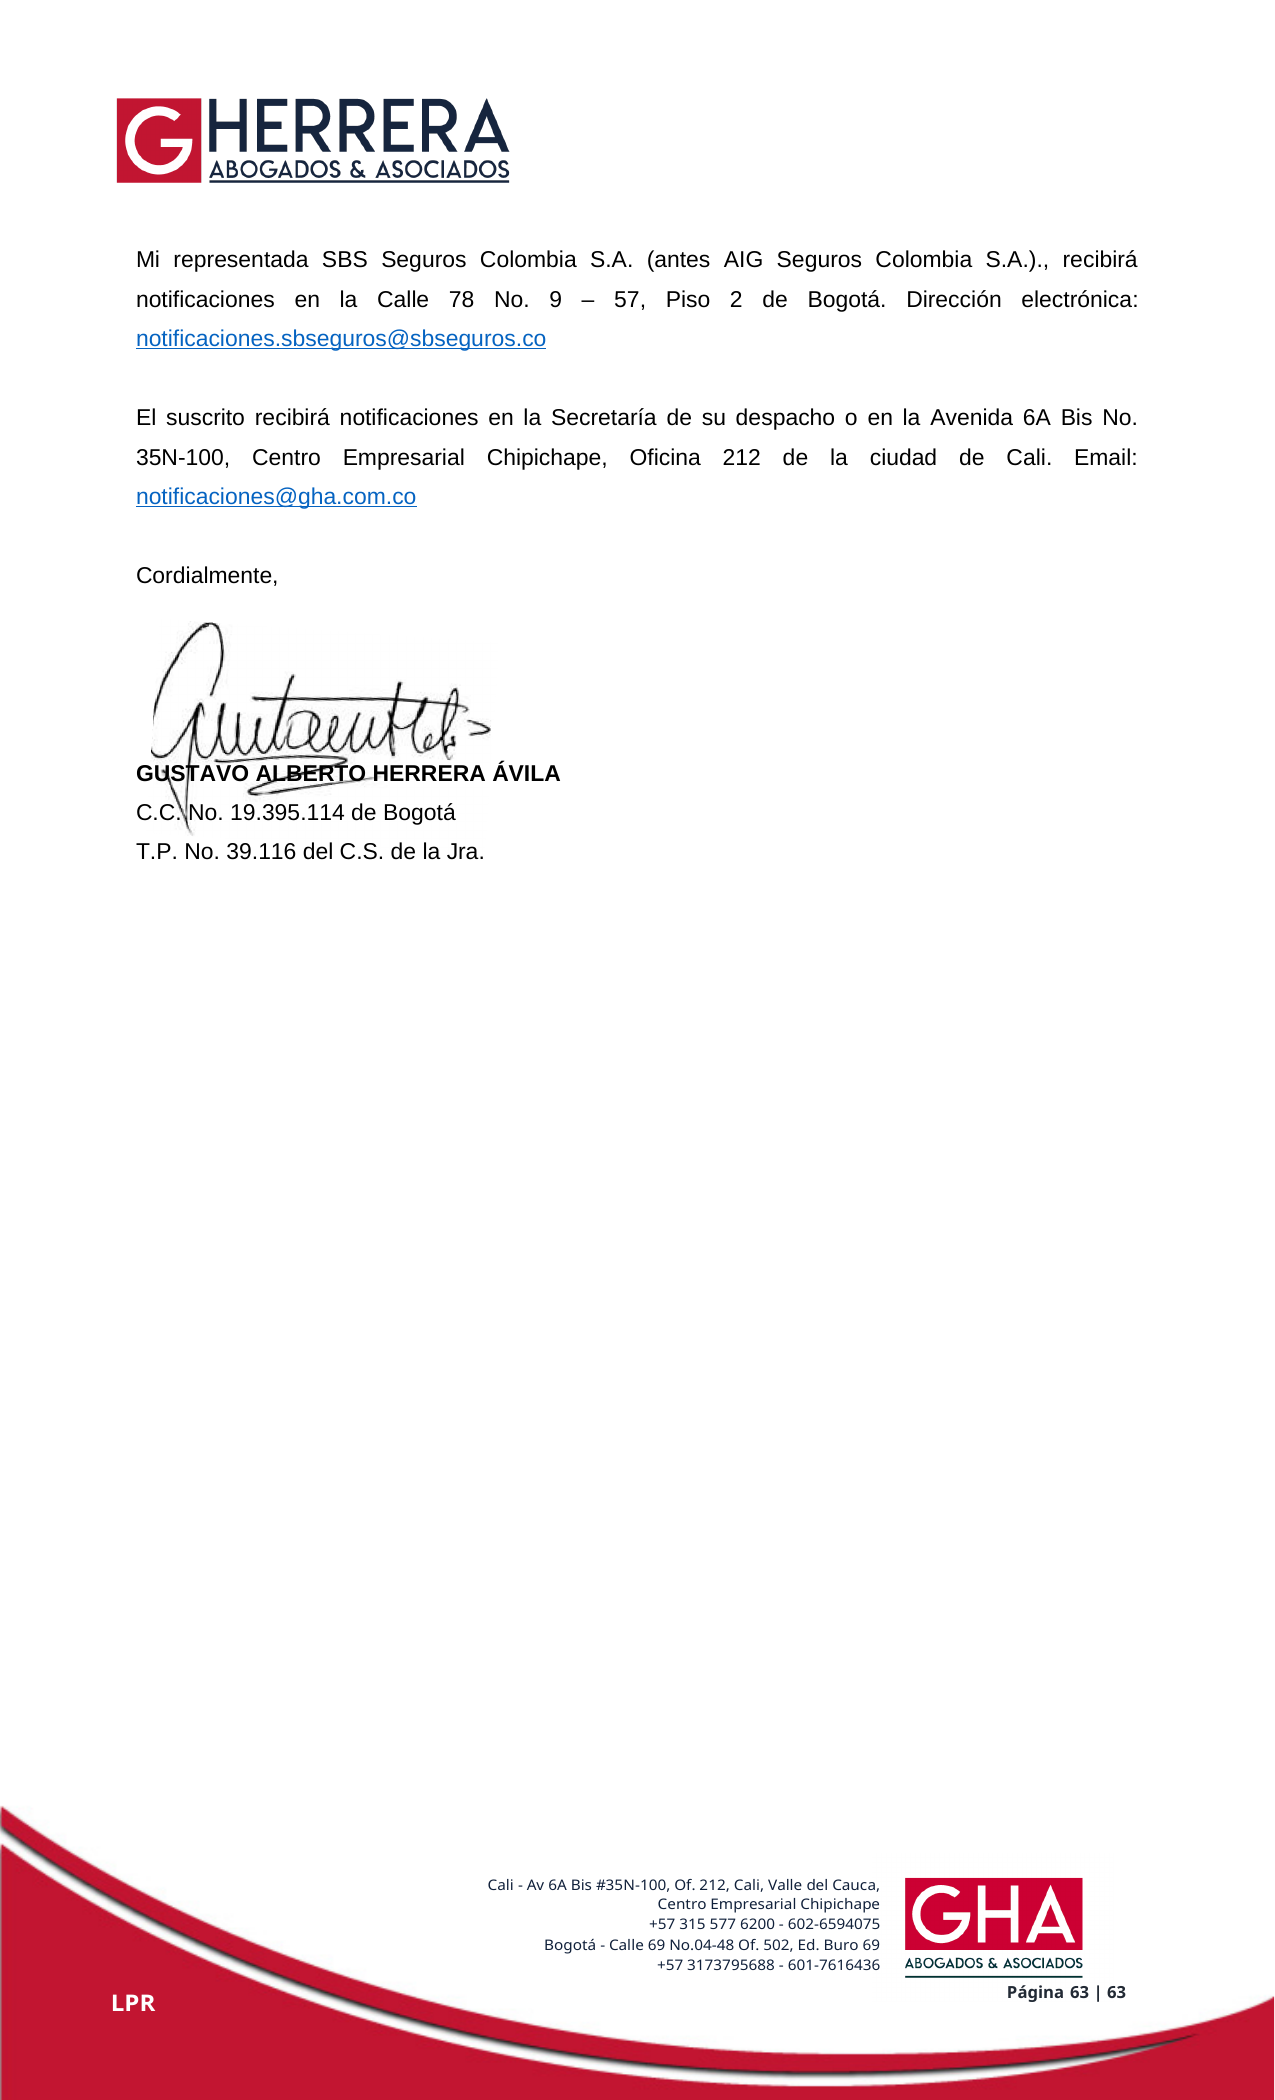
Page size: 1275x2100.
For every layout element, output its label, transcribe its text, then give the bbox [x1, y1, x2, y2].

picture [145, 825, 499, 838]
text T.P. No. 39.116 del C.S. de la Jra. [136, 838, 1139, 865]
picture [145, 618, 499, 759]
text Mi representada SBS Seguros Colombia S.A. (antes AIG Seguros Colombia S.A.)., recibirá notificaciones en la Calle 78 No. 9 – 57, Piso 2 de Bogotá. Dirección electrónica: notificaciones.sbseguros@sbseguros.co [136, 246, 1139, 352]
text Cordialmente, [136, 562, 1139, 588]
text C.C. No. 19.395.114 de Bogotá [136, 799, 1139, 825]
picture [0, 1793, 1275, 2100]
picture [96, 75, 529, 206]
text El suscrito recibirá notificaciones en la Secretaría de su despacho o en la Avenida 6A Bis No. 35N-100, Centro Empresarial Chipichape, Oficina 212 de la ciudad de Cali. Email: notificaciones@gha.com.co [136, 404, 1139, 509]
picture [145, 786, 499, 799]
text GUSTAVO ALBERTO HERRERA ÁVILA [136, 759, 1139, 786]
